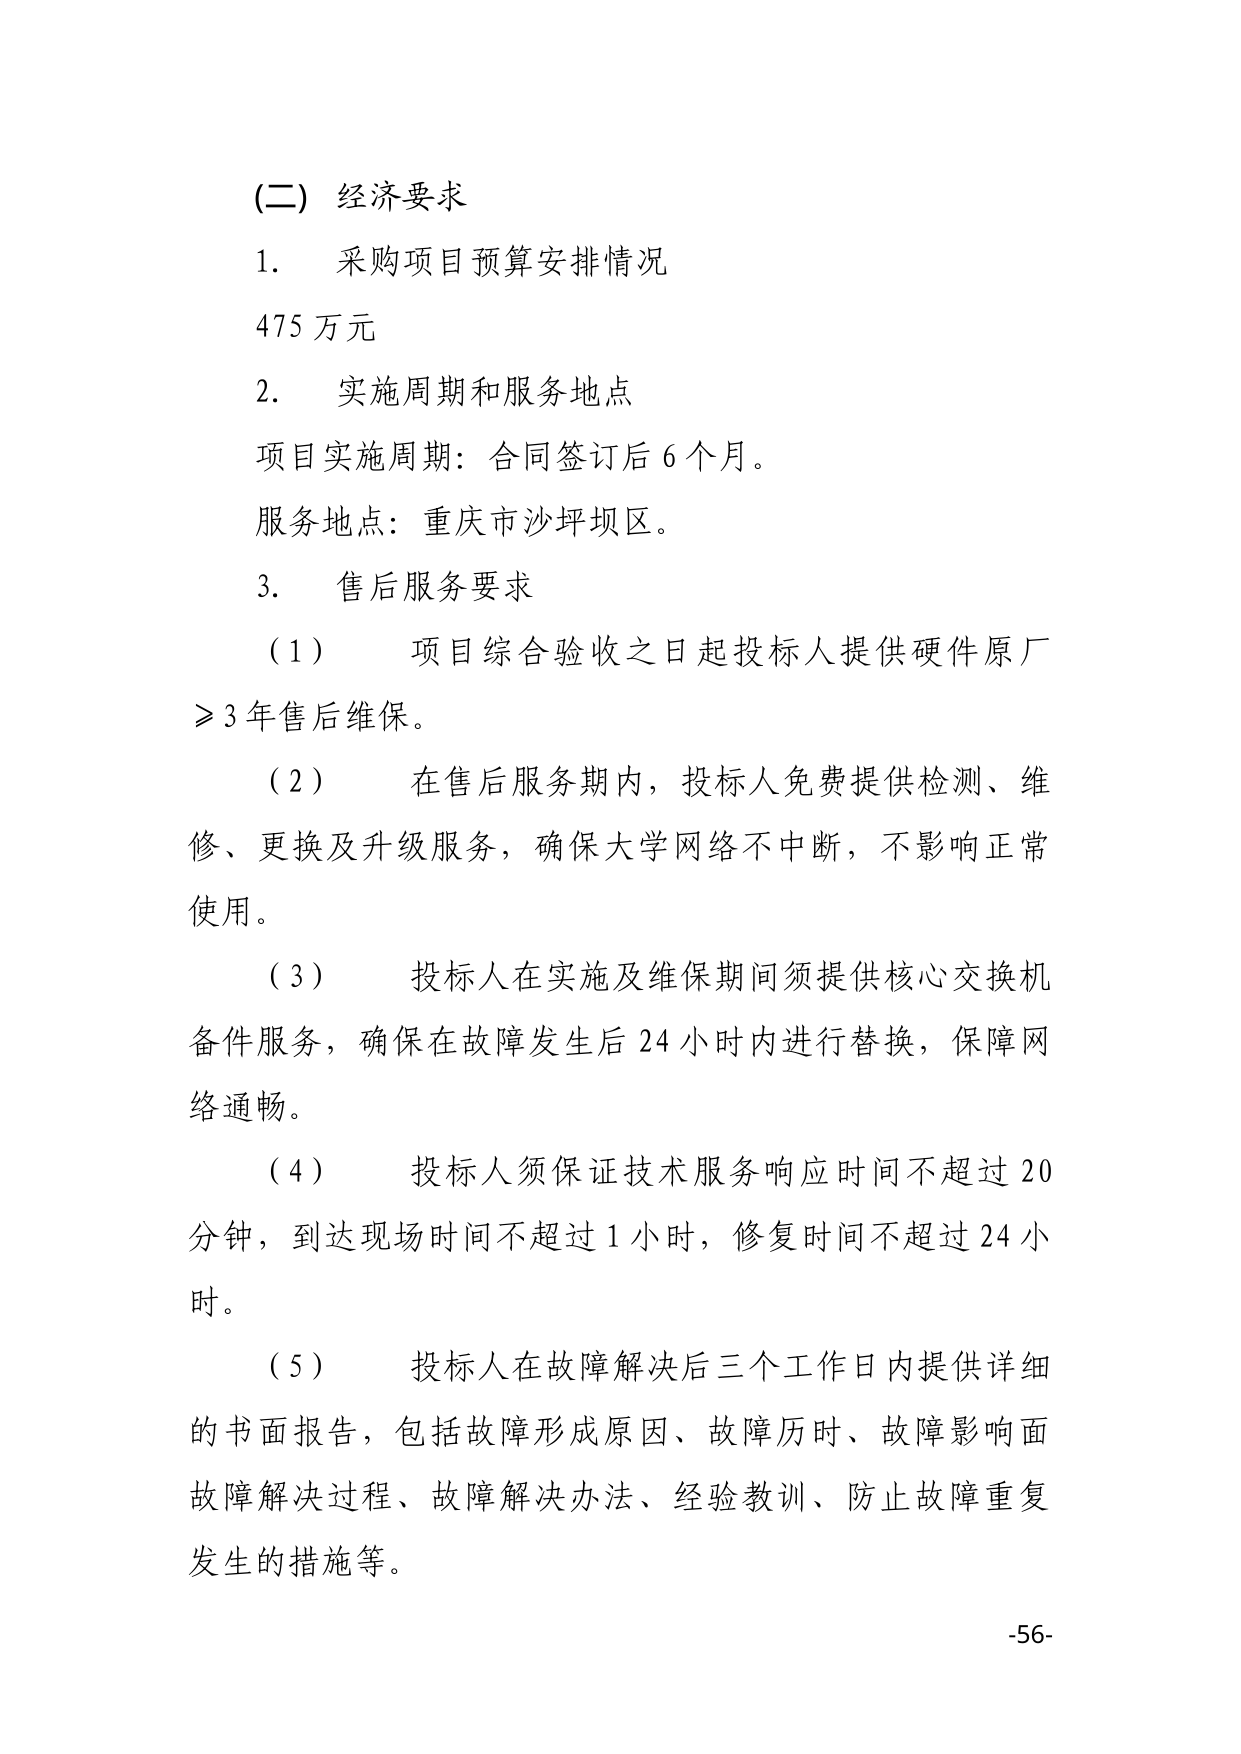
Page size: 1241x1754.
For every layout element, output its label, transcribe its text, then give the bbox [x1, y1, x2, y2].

list 经济要求 [187, 162, 1053, 227]
list 投标人在故障解决后三个工作日内提供详细的书面报告，包括故障形成原因、故障历时、故障影响面、故障解决过程、故障解决办法、经验教训、防止故障重复发生的措施等。 [187, 1332, 1053, 1592]
list 实施周期和服务地点 [187, 357, 1053, 422]
list 售后服务要求 [187, 552, 1053, 617]
list 投标人须保证技术服务响应时间不超过20分钟，到达现场时间不超过1小时，修复时间不超过24小时。 [187, 1137, 1053, 1332]
list 采购项目预算安排情况 [187, 227, 1053, 292]
text 475万元 [187, 292, 1053, 357]
text 服务地点：重庆市沙坪坝区。 [187, 487, 1053, 552]
text 项目实施周期：合同签订后6个月。 [187, 422, 1053, 487]
list 在售后服务期内，投标人免费提供检测、维修、更换及升级服务，确保大学网络不中断，不影响正常使用。 [187, 747, 1053, 942]
list 项目综合验收之日起投标人提供硬件原厂≥3年售后维保。 [187, 617, 1053, 747]
list 投标人在实施及维保期间须提供核心交换机备件服务，确保在故障发生后24小时内进行替换，保障网络通畅。 [187, 942, 1053, 1137]
